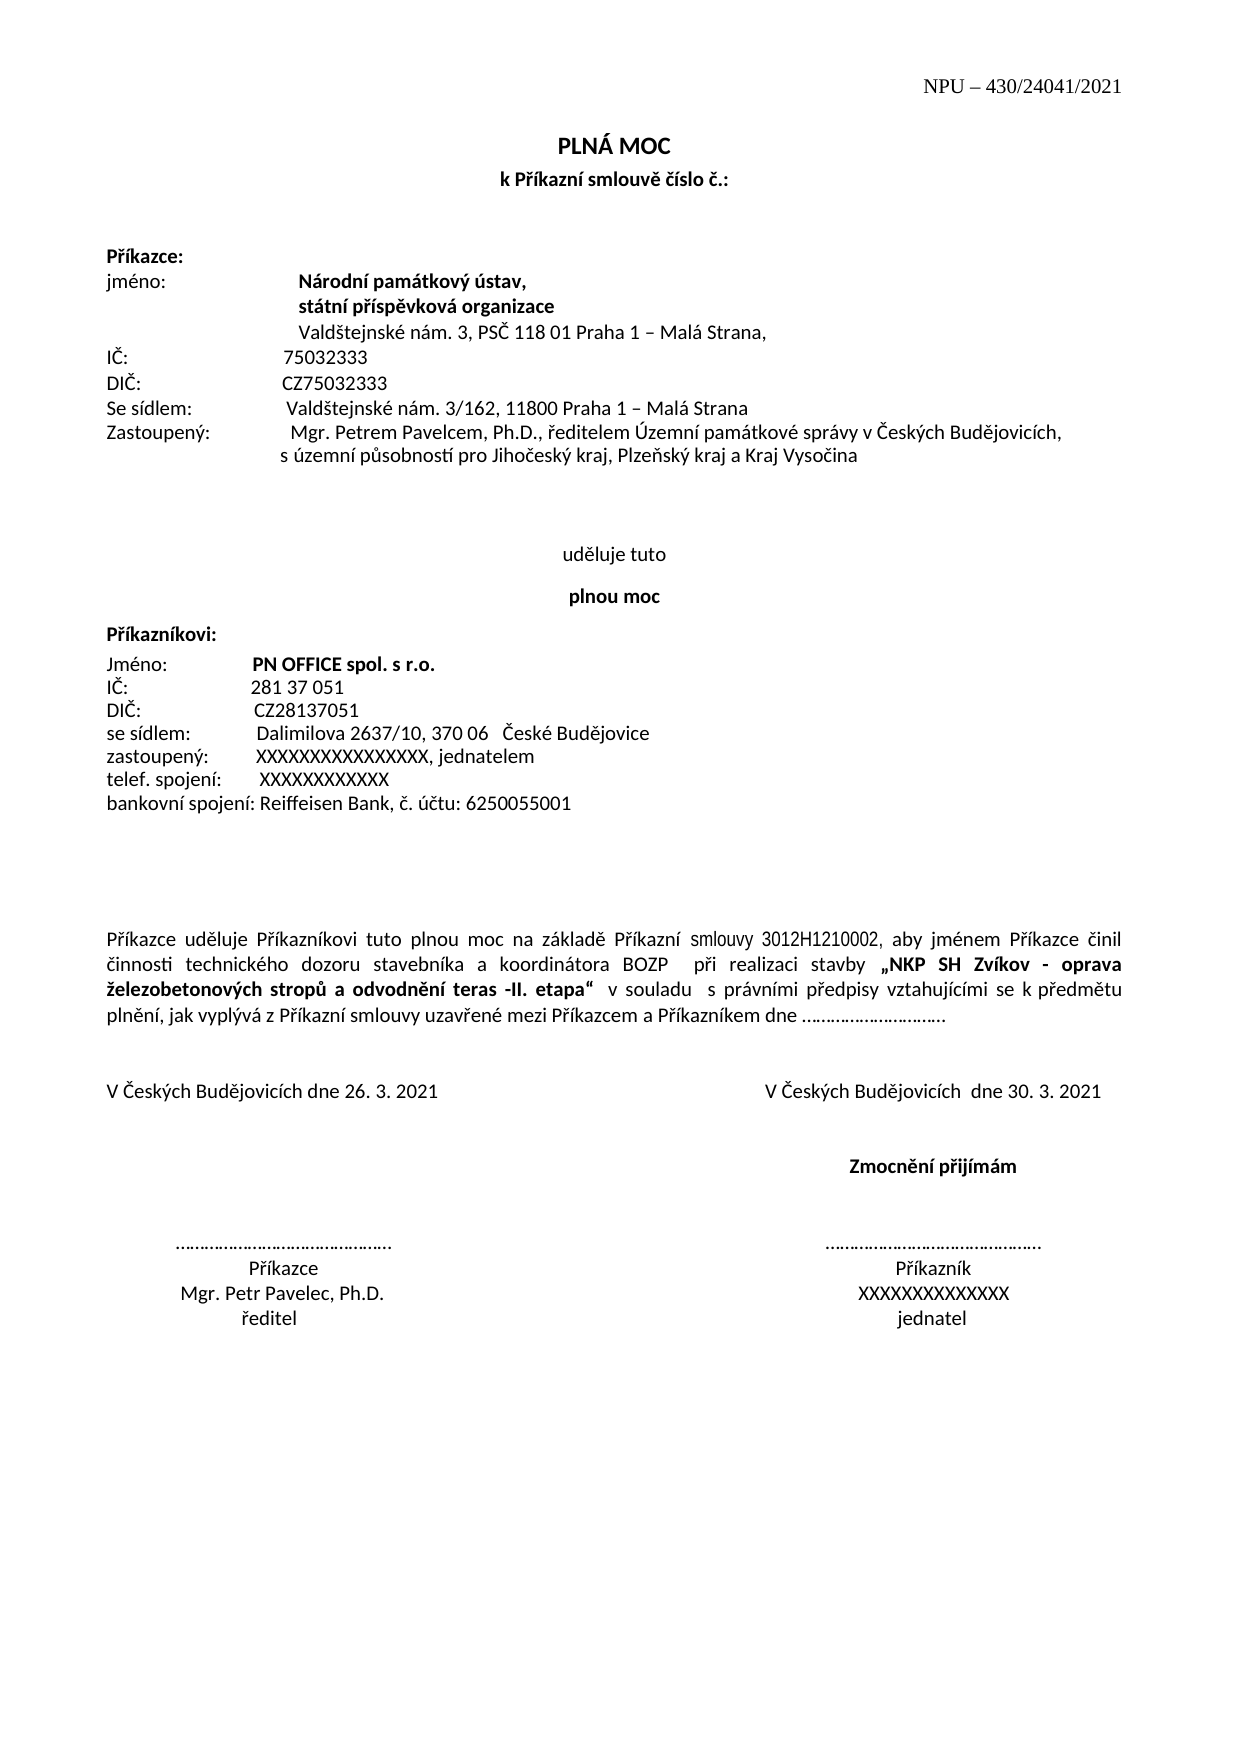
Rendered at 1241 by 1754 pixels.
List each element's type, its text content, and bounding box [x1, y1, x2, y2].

text Příkazce uděluje Příkazníkovi tuto plnou moc na základě Příkazní smlouvy 3012H1210002, aby jménem Příkazce činil činnosti technického dozoru stavebníka a koordinátora BOZP při realizaci stavby „NKP SH Zvíkov - oprava železobetonových stropů a odvodnění teras -II. etapa“ v souladu s právními předpisy vztahujícími se k předmětu plnění, jak vyplývá z Příkazní smlouvy uzavřené mezi Příkazcem a Příkazníkem dne ………………………… [106, 926, 1122, 1027]
subtitle Příkazníkovi: [106, 621, 1122, 647]
text státní příspěvková organizace [106, 294, 1122, 319]
text uděluje tuto [106, 541, 1122, 567]
text IČ: 75032333 [106, 344, 1122, 370]
text Zmocnění přijímám [106, 1153, 1122, 1178]
text ……………………………………… ……………………………………… [106, 1229, 1122, 1255]
text ředitel jednatel [180, 1306, 1122, 1331]
text Valdštejnské nám. 3, PSČ 118 01 Praha 1 – Malá Strana, [106, 319, 1122, 344]
text Příkazce: [106, 243, 1122, 268]
text Mgr. Petr Pavelec, Ph.D. XXXXXXXXXXXXXX [180, 1280, 1122, 1306]
subtitle k Příkazní smlouvě číslo č.: [106, 167, 1122, 192]
text IČ: 281 37 051 [106, 676, 1122, 699]
text Příkazce Příkazník [106, 1255, 1122, 1280]
text s územní působností pro Jihočeský kraj, Plzeňský kraj a Kraj Vysočina [106, 444, 1122, 467]
text Jméno: PN OFFICE spol. s r.o. [106, 653, 1122, 676]
text DIČ: CZ75032333 [106, 370, 1122, 395]
text bankovní spojení: Reiffeisen Bank, č. účtu: 6250055001 [106, 791, 1122, 816]
text jméno: Národní památkový ústav, [106, 268, 1122, 294]
text se sídlem: Dalimilova 2637/10, 370 06 České Budějovice [106, 722, 1122, 745]
subtitle plnou moc [106, 583, 1122, 609]
text Zastoupený: Mgr. Petrem Pavelcem, Ph.D., ředitelem Územní památkové správy v Českých Budějovicích, [106, 421, 1122, 444]
subtitle Plná moc [106, 130, 1122, 160]
text V Českých Budějovicích dne 26. 3. 2021 V Českých Budějovicích dne 30. 3. 2021 [106, 1078, 1122, 1104]
text Se sídlem: Valdštejnské nám. 3/162, 11800 Praha 1 – Malá Strana [106, 395, 1122, 421]
text DIČ: CZ28137051 [106, 699, 1122, 722]
text zastoupený: XXXXXXXXXXXXXXXX, jednatelem [106, 745, 1122, 768]
text telef. spojení: XXXXXXXXXXXX [106, 768, 1122, 791]
